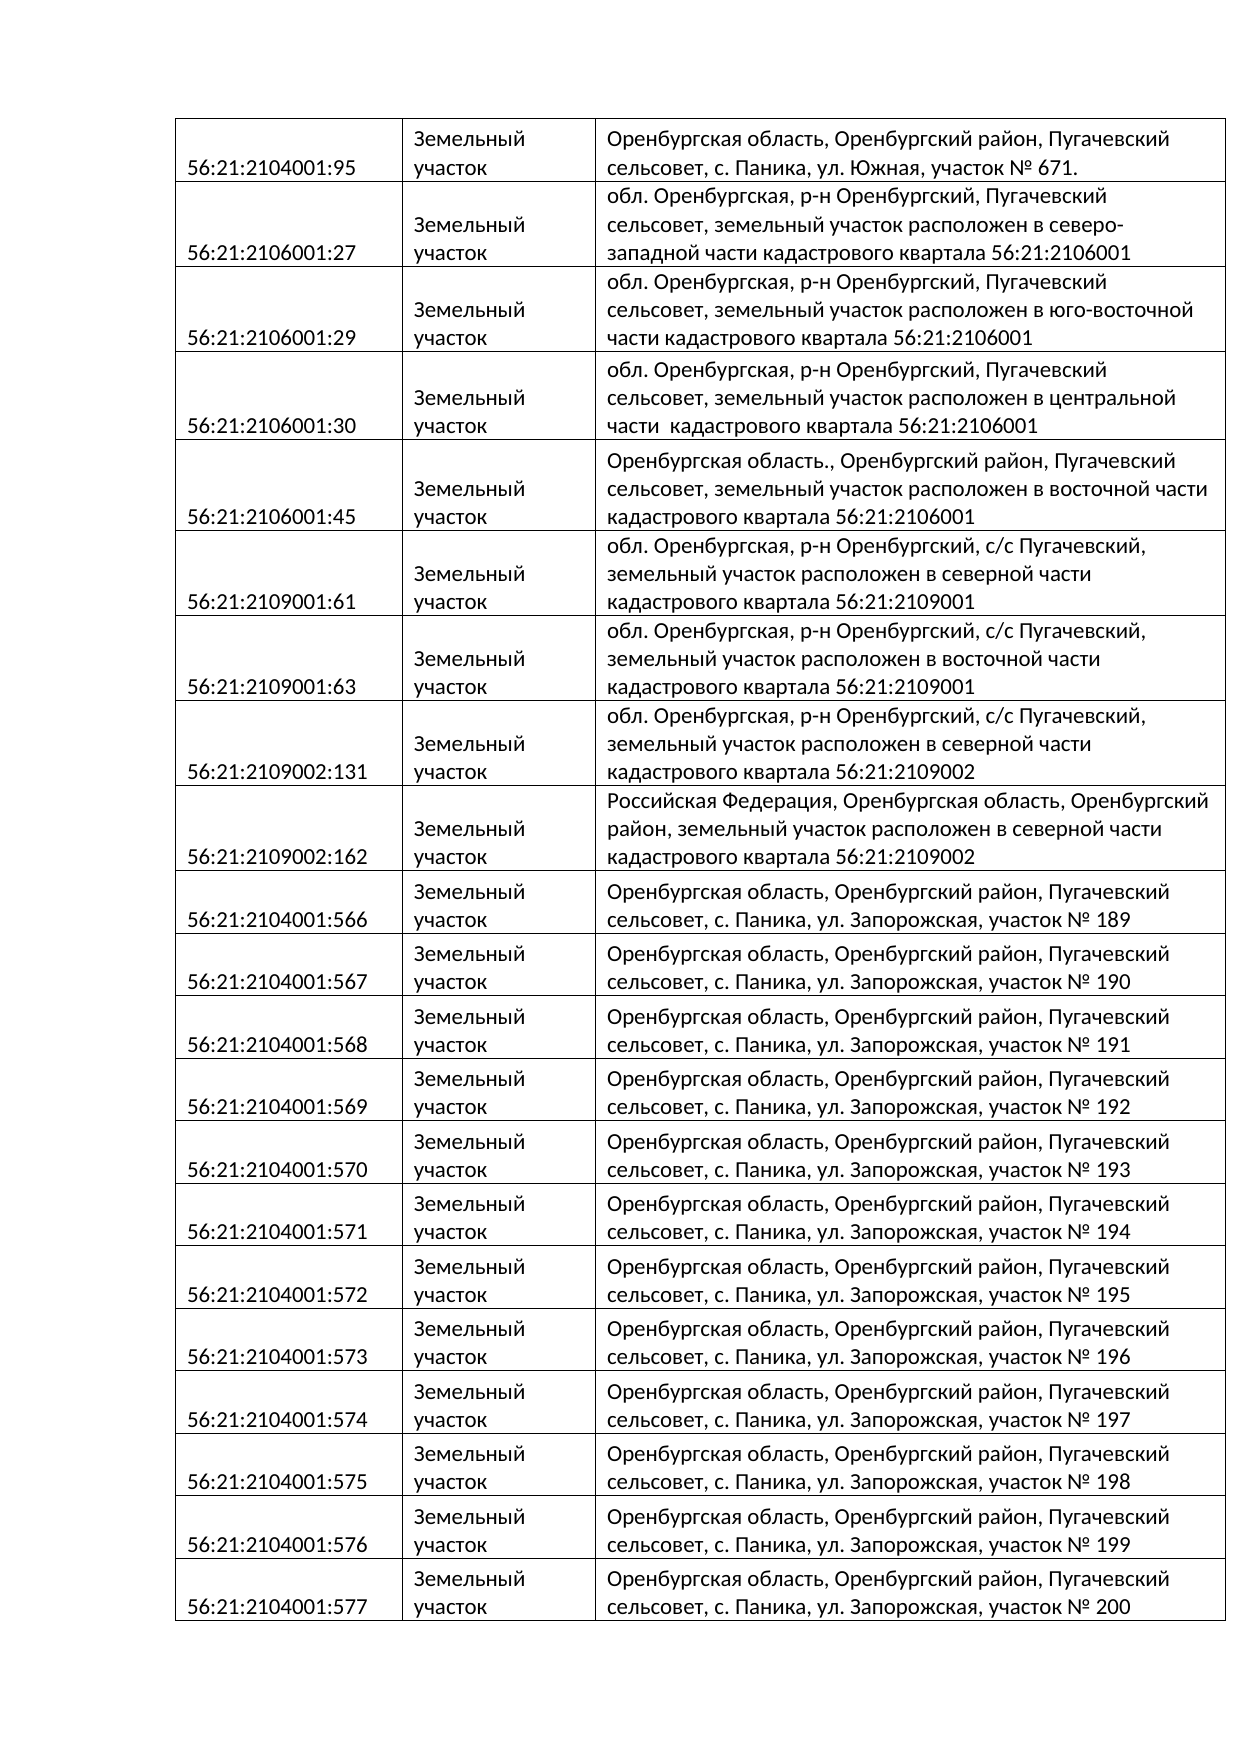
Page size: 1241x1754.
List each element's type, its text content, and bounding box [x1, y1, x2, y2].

table_cell 56:21:2104001:576 [176, 1496, 402, 1558]
table_cell Земельный участок [403, 267, 595, 351]
table_cell Земельный участок [403, 786, 595, 870]
table_cell Земельный участок [403, 871, 595, 933]
table_cell Оренбургская область, Оренбургский район, Пугачевский сельсовет, с. Паника, ул. Запорожская, участок № 192 [596, 1059, 1225, 1120]
table_cell Земельный участок [403, 1559, 595, 1620]
table_cell Земельный участок [403, 1184, 595, 1245]
table_cell Земельный участок [403, 440, 595, 530]
table_cell обл. Оренбургская, р-н Оренбургский, с/с Пугачевский, земельный участок расположен в северной части кадастрового квартала 56:21:2109002 [596, 701, 1225, 785]
table_cell 56:21:2104001:574 [176, 1371, 402, 1433]
table_cell Оренбургская область, Оренбургский район, Пугачевский сельсовет, с. Паника, ул. Запорожская, участок № 194 [596, 1184, 1225, 1245]
table_cell 56:21:2104001:575 [176, 1434, 402, 1495]
table_cell 56:21:2106001:29 [176, 267, 402, 351]
table_cell Оренбургская область., Оренбургский район, Пугачевский сельсовет, земельный участок расположен в восточной части кадастрового квартала 56:21:2106001 [596, 440, 1225, 530]
table_cell 56:21:2106001:27 [176, 182, 402, 266]
table_cell Оренбургская область, Оренбургский район, Пугачевский сельсовет, с. Паника, ул. Запорожская, участок № 197 [596, 1371, 1225, 1433]
table_cell 56:21:2104001:568 [176, 996, 402, 1058]
table_cell Земельный участок [403, 616, 595, 700]
table_cell Оренбургская область, Оренбургский район, Пугачевский сельсовет, с. Паника, ул. Запорожская, участок № 190 [596, 934, 1225, 995]
table_cell Земельный участок [403, 119, 595, 181]
table_cell 56:21:2104001:570 [176, 1121, 402, 1183]
table_cell 56:21:2104001:577 [176, 1559, 402, 1620]
table_cell обл. Оренбургская, р-н Оренбургский, Пугачевский сельсовет, земельный участок расположен в центральной части кадастрового квартала 56:21:2106001 [596, 352, 1225, 439]
table_cell Земельный участок [403, 1434, 595, 1495]
table_cell Оренбургская область, Оренбургский район, Пугачевский сельсовет, с. Паника, ул. Запорожская, участок № 193 [596, 1121, 1225, 1183]
table_cell Земельный участок [403, 352, 595, 439]
table_cell Оренбургская область, Оренбургский район, Пугачевский сельсовет, с. Паника, ул. Запорожская, участок № 195 [596, 1246, 1225, 1308]
table_cell обл. Оренбургская, р-н Оренбургский, с/с Пугачевский, земельный участок расположен в восточной части кадастрового квартала 56:21:2109001 [596, 616, 1225, 700]
table_cell Российская Федерация, Оренбургская область, Оренбургский район, земельный участок расположен в северной части кадастрового квартала 56:21:2109002 [596, 786, 1225, 870]
table_cell Земельный участок [403, 1246, 595, 1308]
table_cell Оренбургская область, Оренбургский район, Пугачевский сельсовет, с. Паника, ул. Запорожская, участок № 196 [596, 1309, 1225, 1370]
table_cell обл. Оренбургская, р-н Оренбургский, Пугачевский сельсовет, земельный участок расположен в юго-восточной части кадастрового квартала 56:21:2106001 [596, 267, 1225, 351]
table_cell Земельный участок [403, 701, 595, 785]
table_cell Земельный участок [403, 1309, 595, 1370]
table_cell 56:21:2104001:571 [176, 1184, 402, 1245]
table_cell обл. Оренбургская, р-н Оренбургский, Пугачевский сельсовет, земельный участок расположен в северо-западной части кадастрового квартала 56:21:2106001 [596, 182, 1225, 266]
table_cell 56:21:2104001:573 [176, 1309, 402, 1370]
table_cell Земельный участок [403, 182, 595, 266]
table_cell 56:21:2109001:63 [176, 616, 402, 700]
table_cell 56:21:2109002:131 [176, 701, 402, 785]
table_cell 56:21:2106001:30 [176, 352, 402, 439]
table_cell Земельный участок [403, 996, 595, 1058]
table_cell Оренбургская область, Оренбургский район, Пугачевский сельсовет, с. Паника, ул. Запорожская, участок № 199 [596, 1496, 1225, 1558]
table_cell Оренбургская область, Оренбургский район, Пугачевский сельсовет, с. Паника, ул. Запорожская, участок № 200 [596, 1559, 1225, 1620]
table_cell Оренбургская область, Оренбургский район, Пугачевский сельсовет, с. Паника, ул. Запорожская, участок № 198 [596, 1434, 1225, 1495]
table_cell обл. Оренбургская, р-н Оренбургский, с/с Пугачевский, земельный участок расположен в северной части кадастрового квартала 56:21:2109001 [596, 531, 1225, 615]
table_cell 56:21:2104001:95 [176, 119, 402, 181]
table_cell 56:21:2104001:572 [176, 1246, 402, 1308]
table_cell 56:21:2104001:566 [176, 871, 402, 933]
table_cell Земельный участок [403, 934, 595, 995]
table_cell Земельный участок [403, 1121, 595, 1183]
table_cell Земельный участок [403, 531, 595, 615]
table_cell 56:21:2104001:567 [176, 934, 402, 995]
table_cell 56:21:2109001:61 [176, 531, 402, 615]
table_cell 56:21:2104001:569 [176, 1059, 402, 1120]
table_cell Оренбургская область, Оренбургский район, Пугачевский сельсовет, с. Паника, ул. Южная, участок № 671. [596, 119, 1225, 181]
table_cell Земельный участок [403, 1496, 595, 1558]
table_cell Земельный участок [403, 1059, 595, 1120]
table_cell Земельный участок [403, 1371, 595, 1433]
table_cell 56:21:2109002:162 [176, 786, 402, 870]
table_cell 56:21:2106001:45 [176, 440, 402, 530]
table_cell Оренбургская область, Оренбургский район, Пугачевский сельсовет, с. Паника, ул. Запорожская, участок № 191 [596, 996, 1225, 1058]
table_cell Оренбургская область, Оренбургский район, Пугачевский сельсовет, с. Паника, ул. Запорожская, участок № 189 [596, 871, 1225, 933]
